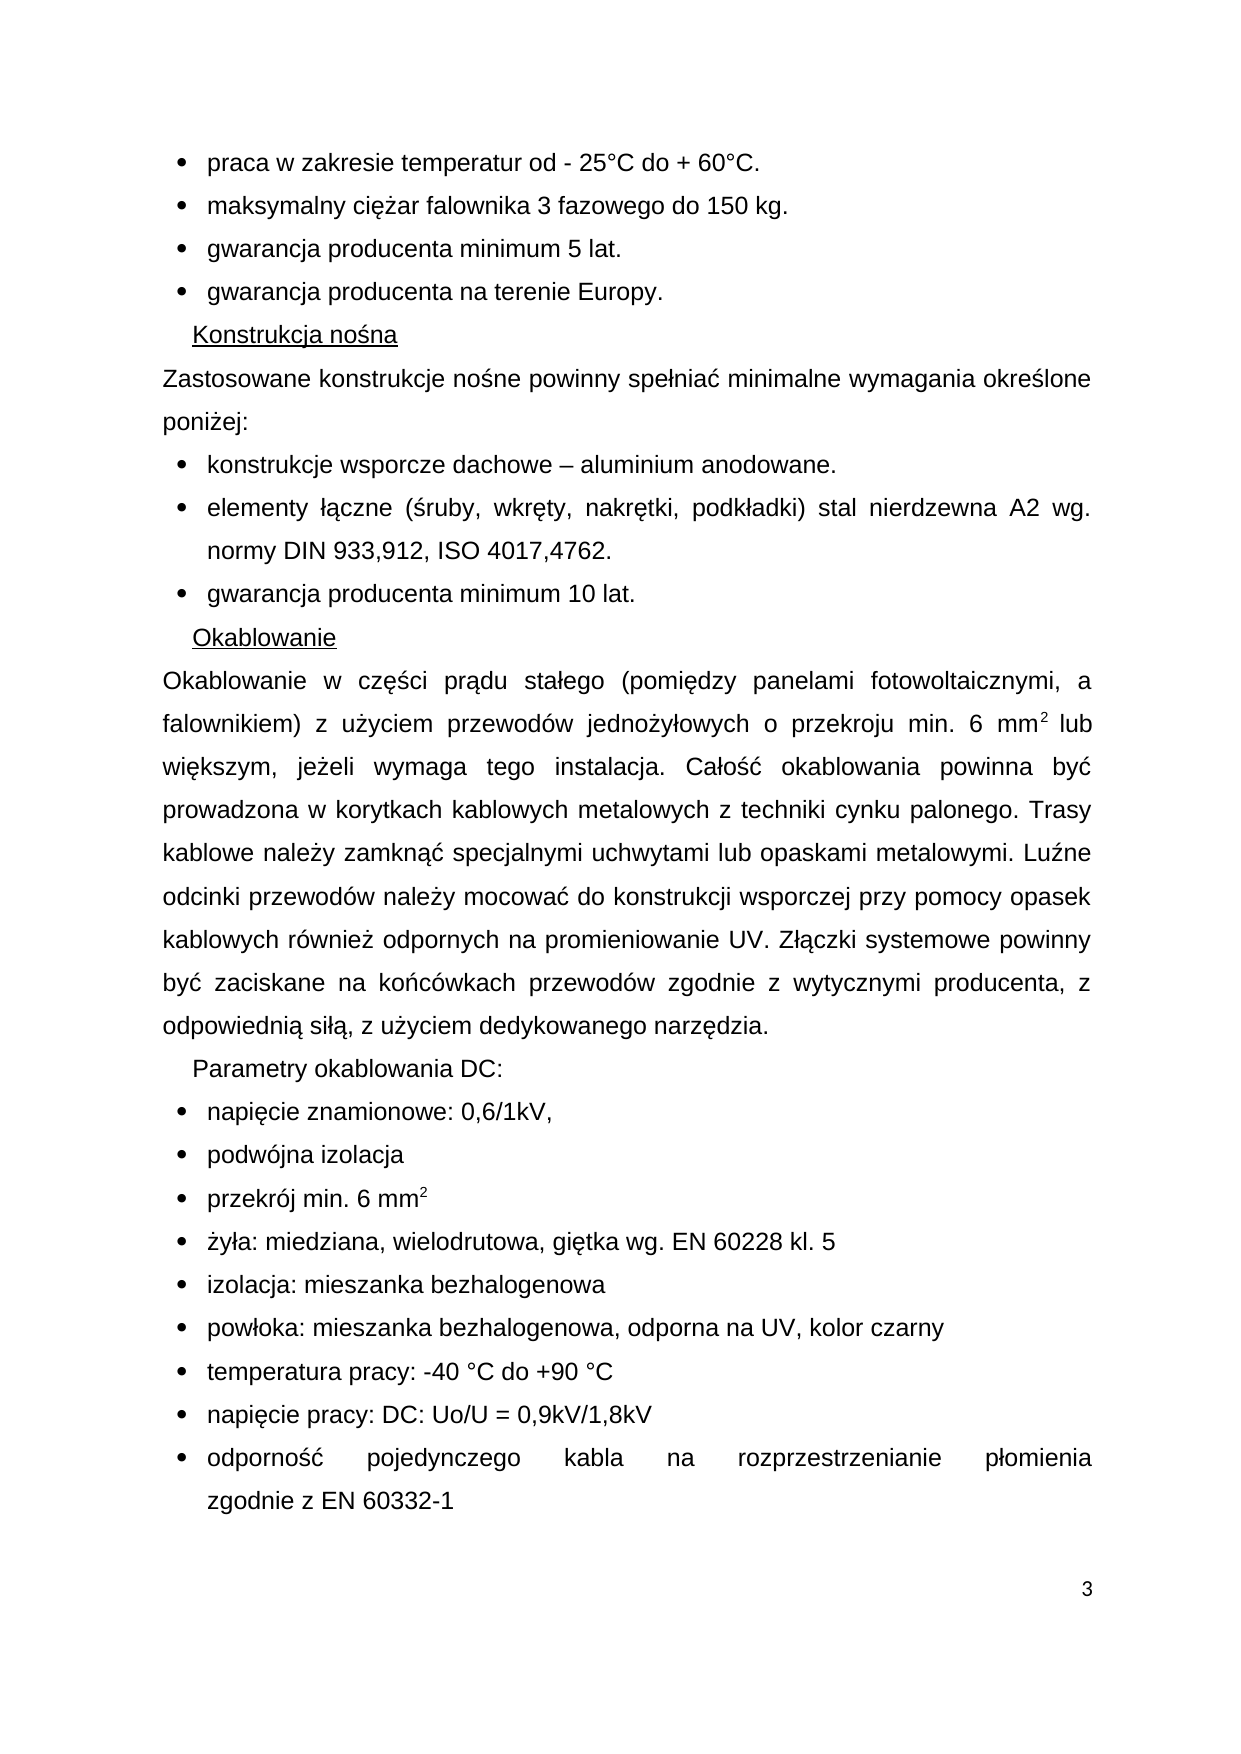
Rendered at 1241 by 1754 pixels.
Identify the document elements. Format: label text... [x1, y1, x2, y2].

list gwarancja producenta na terenie Europy. [177, 277, 1093, 306]
list podwójna izolacja [177, 1140, 1093, 1169]
text Okablowanie [118, 623, 1093, 651]
text Konstrukcja nośna [118, 321, 1093, 349]
list napięcie znamionowe: 0,6/1kV, [177, 1097, 1093, 1126]
text Okablowanie w części prądu stałego (pomiędzy panelami fotowoltaicznymi, a falownikiem) z użyciem przewodów jednożyłowych o przekroju min. 6 mm2 lub większym, jeżeli wymaga tego instalacja. Całość okablowania powinna być prowadzona w korytkach kablowych metalowych z techniki cynku palonego. Trasy kablowe należy zamknąć specjalnymi uchwytami lub opaskami metalowymi. Luźne odcinki przewodów należy mocować do konstrukcji wsporczej przy pomocy opasek kablowych również odpornych na promieniowanie UV. Złączki systemowe powinny być zaciskane na końcówkach przewodów zgodnie z wytycznymi producenta, z odpowiednią siłą, z użyciem dedykowanego narzędzia. [162, 666, 1093, 1039]
text Zastosowane konstrukcje nośne powinny spełniać minimalne wymagania określone poniżej: [162, 364, 1093, 436]
list elementy łączne (śruby, wkręty, nakrętki, podkładki) stal nierdzewna A2 wg. normy DIN 933,912, ISO 4017,4762. [177, 493, 1093, 565]
list napięcie pracy: DC: Uo/U = 0,9kV/1,8kV [177, 1400, 1093, 1428]
list praca w zakresie temperatur od - 25°C do + 60°C. [177, 148, 1093, 176]
list gwarancja producenta minimum 5 lat. [177, 234, 1093, 263]
list maksymalny ciężar falownika 3 fazowego do 150 kg. [177, 191, 1093, 220]
text Parametry okablowania DC: [118, 1054, 1093, 1083]
list konstrukcje wsporcze dachowe – aluminium anodowane. [177, 450, 1093, 479]
list izolacja: mieszanka bezhalogenowa [177, 1270, 1093, 1299]
list temperatura pracy: -40 °C do +90 °C [177, 1356, 1093, 1385]
list żyła: miedziana, wielodrutowa, giętka wg. EN 60228 kl. 5 [177, 1227, 1093, 1256]
list powłoka: mieszanka bezhalogenowa, odporna na UV, kolor czarny [177, 1313, 1093, 1342]
list przekrój min. 6 mm2 [177, 1183, 1093, 1212]
list odporność pojedynczego kabla na rozprzestrzenianie płomienia zgodnie z EN 60332-1 [177, 1443, 1093, 1515]
list gwarancja producenta minimum 10 lat. [177, 579, 1093, 608]
